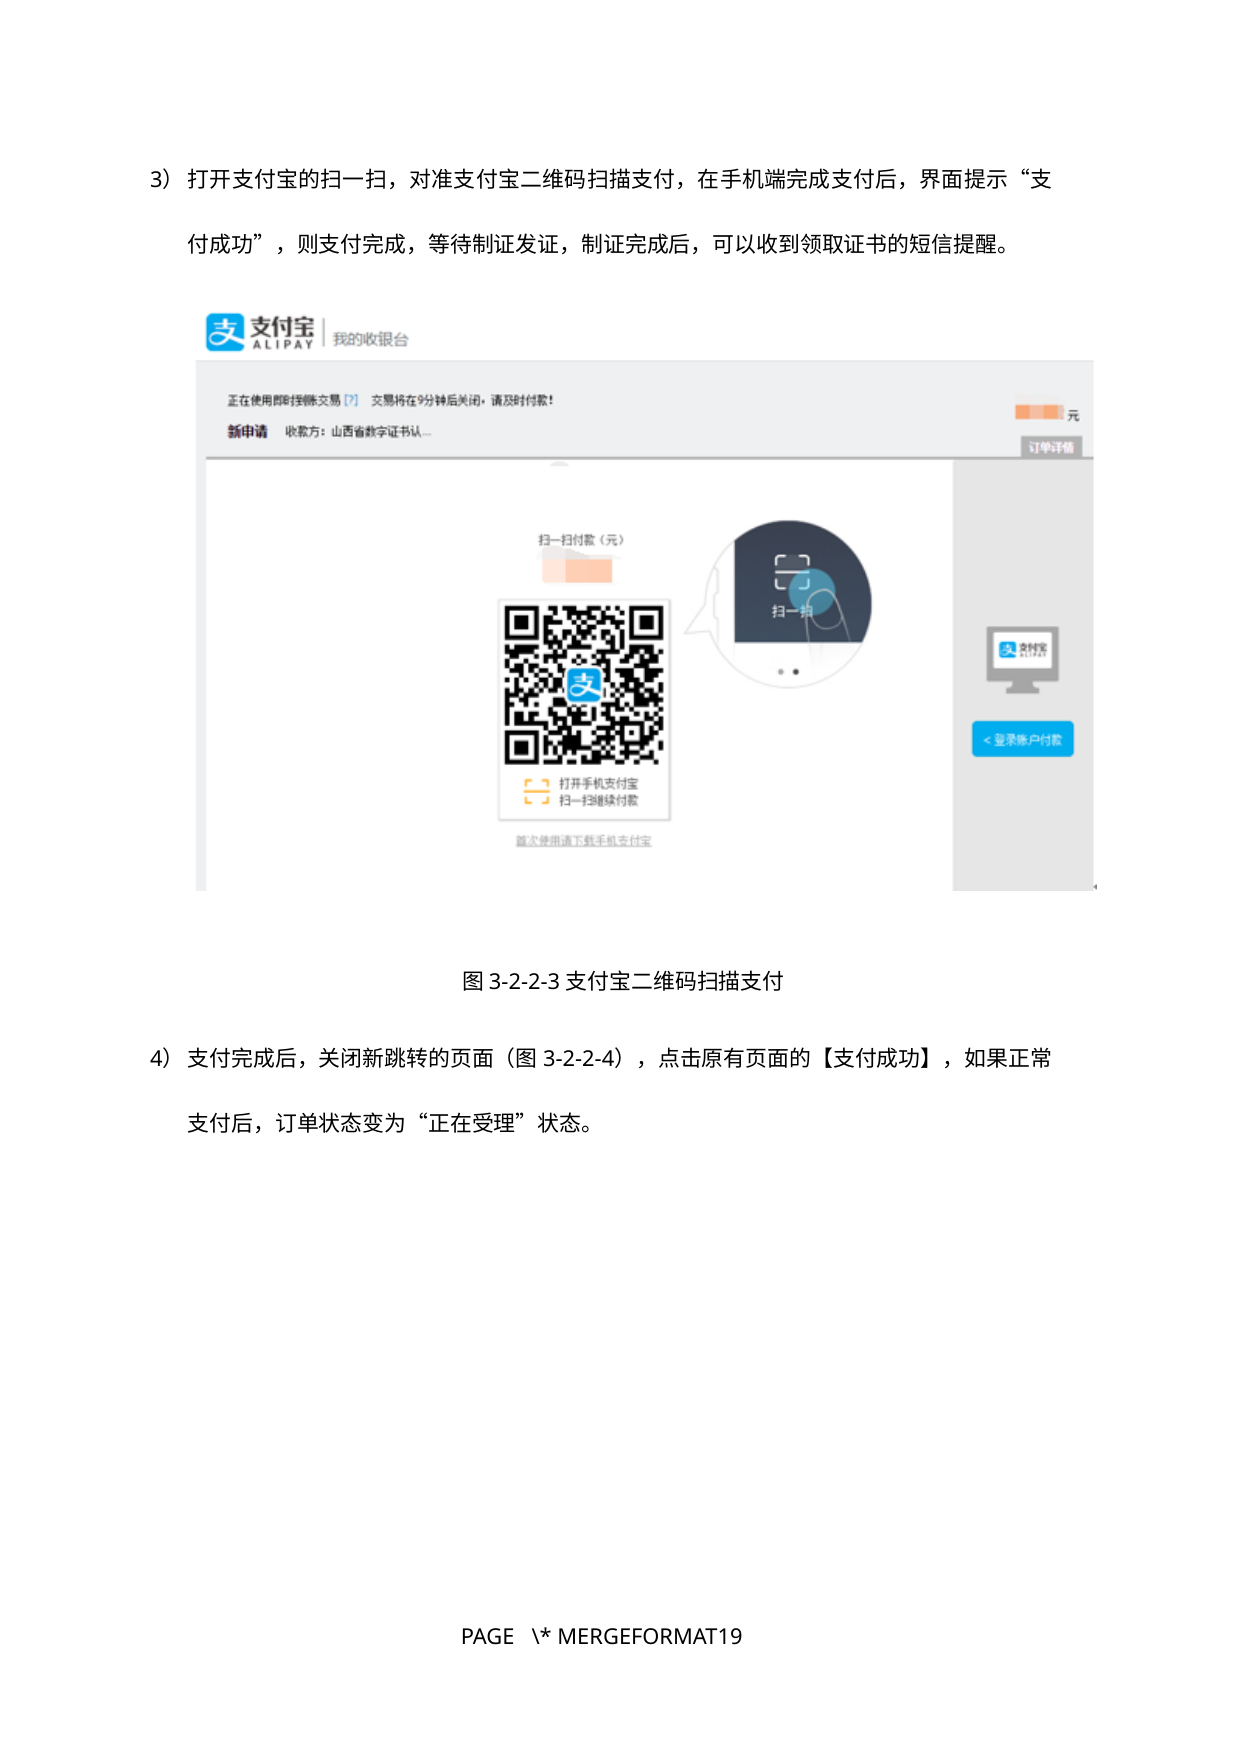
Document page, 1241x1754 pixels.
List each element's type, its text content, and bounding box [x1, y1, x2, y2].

list 打开支付宝的扫一扫，对准支付宝二维码扫描支付，在手机端完成支付后，界面提示“支付成功”，则支付完成，等待制证发证，制证完成后，可以收到领取证书的短信提醒。 [150, 162, 1053, 259]
list 支付完成后，关闭新跳转的页面（图3-2-2-4），点击原有页面的【支付成功】，如果正常支付后，订单状态变为“正在受理”状态。 [150, 1040, 1053, 1138]
picture [193, 303, 1097, 891]
text 图3-2-2-3 支付宝二维码扫描支付 [194, 963, 1053, 996]
